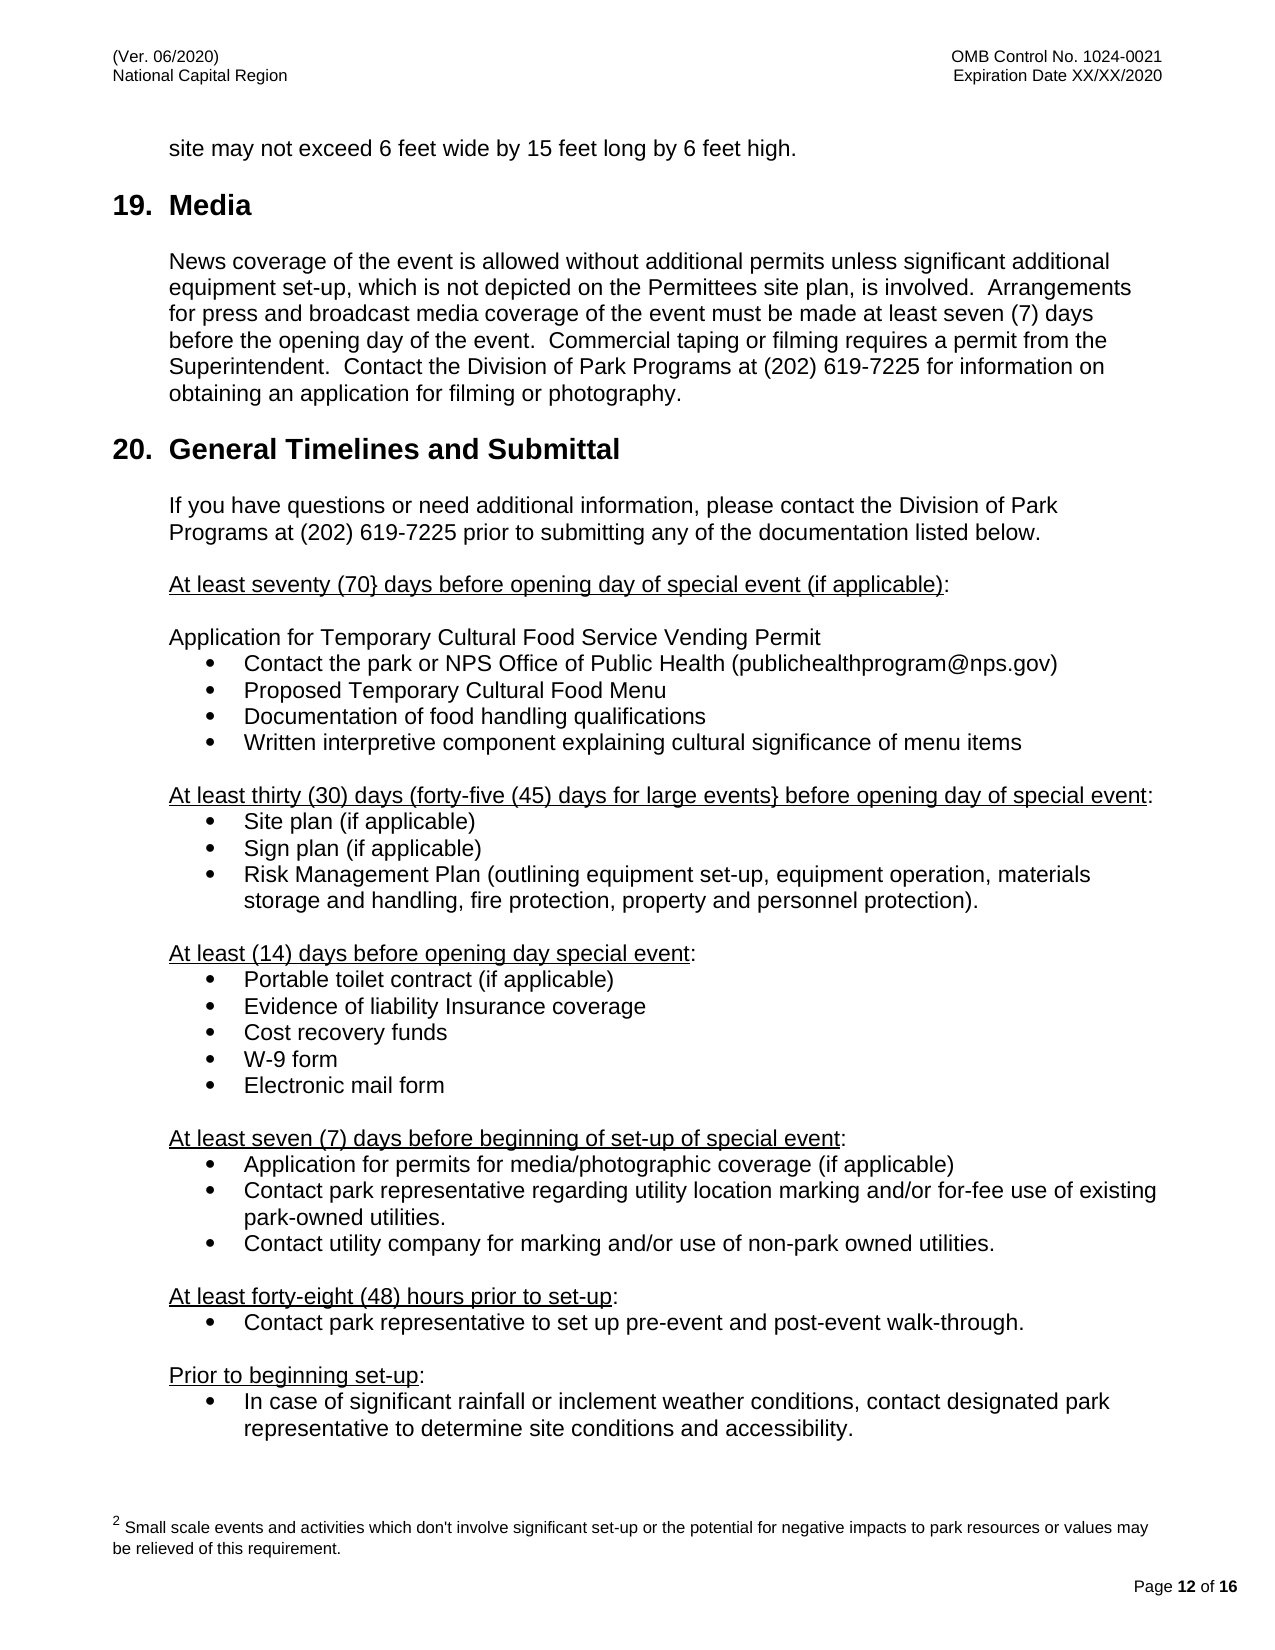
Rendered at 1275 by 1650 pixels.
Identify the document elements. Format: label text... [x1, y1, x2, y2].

list Written interpretive component explaining cultural significance of menu items [206, 729, 1162, 756]
list W-9 form [206, 1046, 1162, 1072]
text At least seventy (70} days before opening day of special event (if applicable): [169, 571, 1162, 597]
list Contact utility company for marking and/or use of non-park owned utilities. [206, 1230, 1162, 1256]
list Contact the park or NPS Office of Public Health (publichealthprogram@nps.gov) [206, 650, 1162, 677]
list Portable toilet contract (if applicable) [206, 966, 1162, 993]
list Cost recovery funds [206, 1019, 1162, 1046]
list Evidence of liability Insurance coverage [206, 993, 1162, 1019]
list In case of significant rainfall or inclement weather conditions, contact designated park representative to determine site conditions and accessibility. [206, 1388, 1162, 1441]
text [169, 135, 1162, 161]
list Application for permits for media/photographic coverage (if applicable) [206, 1151, 1162, 1177]
subtitle 20. General Timelines and Submittal [112, 432, 1162, 466]
text At least thirty (30) days (forty-five (45) days for large events} before opening day of special event: [169, 782, 1162, 808]
list Site plan (if applicable) [206, 808, 1162, 835]
list Risk Management Plan (outlining equipment set-up, equipment operation, materials storage and handling, fire protection, property and personnel protection). [206, 861, 1162, 914]
list Documentation of food handling qualifications [206, 703, 1162, 729]
text News coverage of the event is allowed without additional permits unless significant additional equipment set-up, which is not depicted on the Permittees site plan, is involved. Arrangements for press and broadcast media coverage of the event must be made at least seven (7) days before the opening day of the event. Commercial taping or filming requires a permit from the Superintendent. Contact the Division of Park Programs at (202) 619-7225 for information on obtaining an application for filming or photography. [169, 248, 1162, 406]
subtitle 19. Media [112, 188, 1162, 221]
text If you have questions or need additional information, please contact the Division of Park Programs at (202) 619-7225 prior to submitting any of the documentation listed below. [169, 492, 1162, 545]
text At least forty-eight (48) hours prior to set-up: [169, 1283, 1162, 1309]
text At least (14) days before opening day special event: [169, 940, 1162, 966]
list Electronic mail form [206, 1072, 1162, 1098]
text Prior to beginning set-up: [169, 1362, 1162, 1388]
list Contact park representative regarding utility location marking and/or for-fee use of existing park-owned utilities. [206, 1177, 1162, 1230]
list Sign plan (if applicable) [206, 835, 1162, 861]
list Contact park representative to set up pre-event and post-event walk-through. [206, 1309, 1162, 1335]
text Application for Temporary Cultural Food Service Vending Permit [112, 624, 1162, 650]
text At least seven (7) days before beginning of set-up of special event: [169, 1124, 1162, 1151]
list Proposed Temporary Cultural Food Menu [206, 677, 1162, 703]
